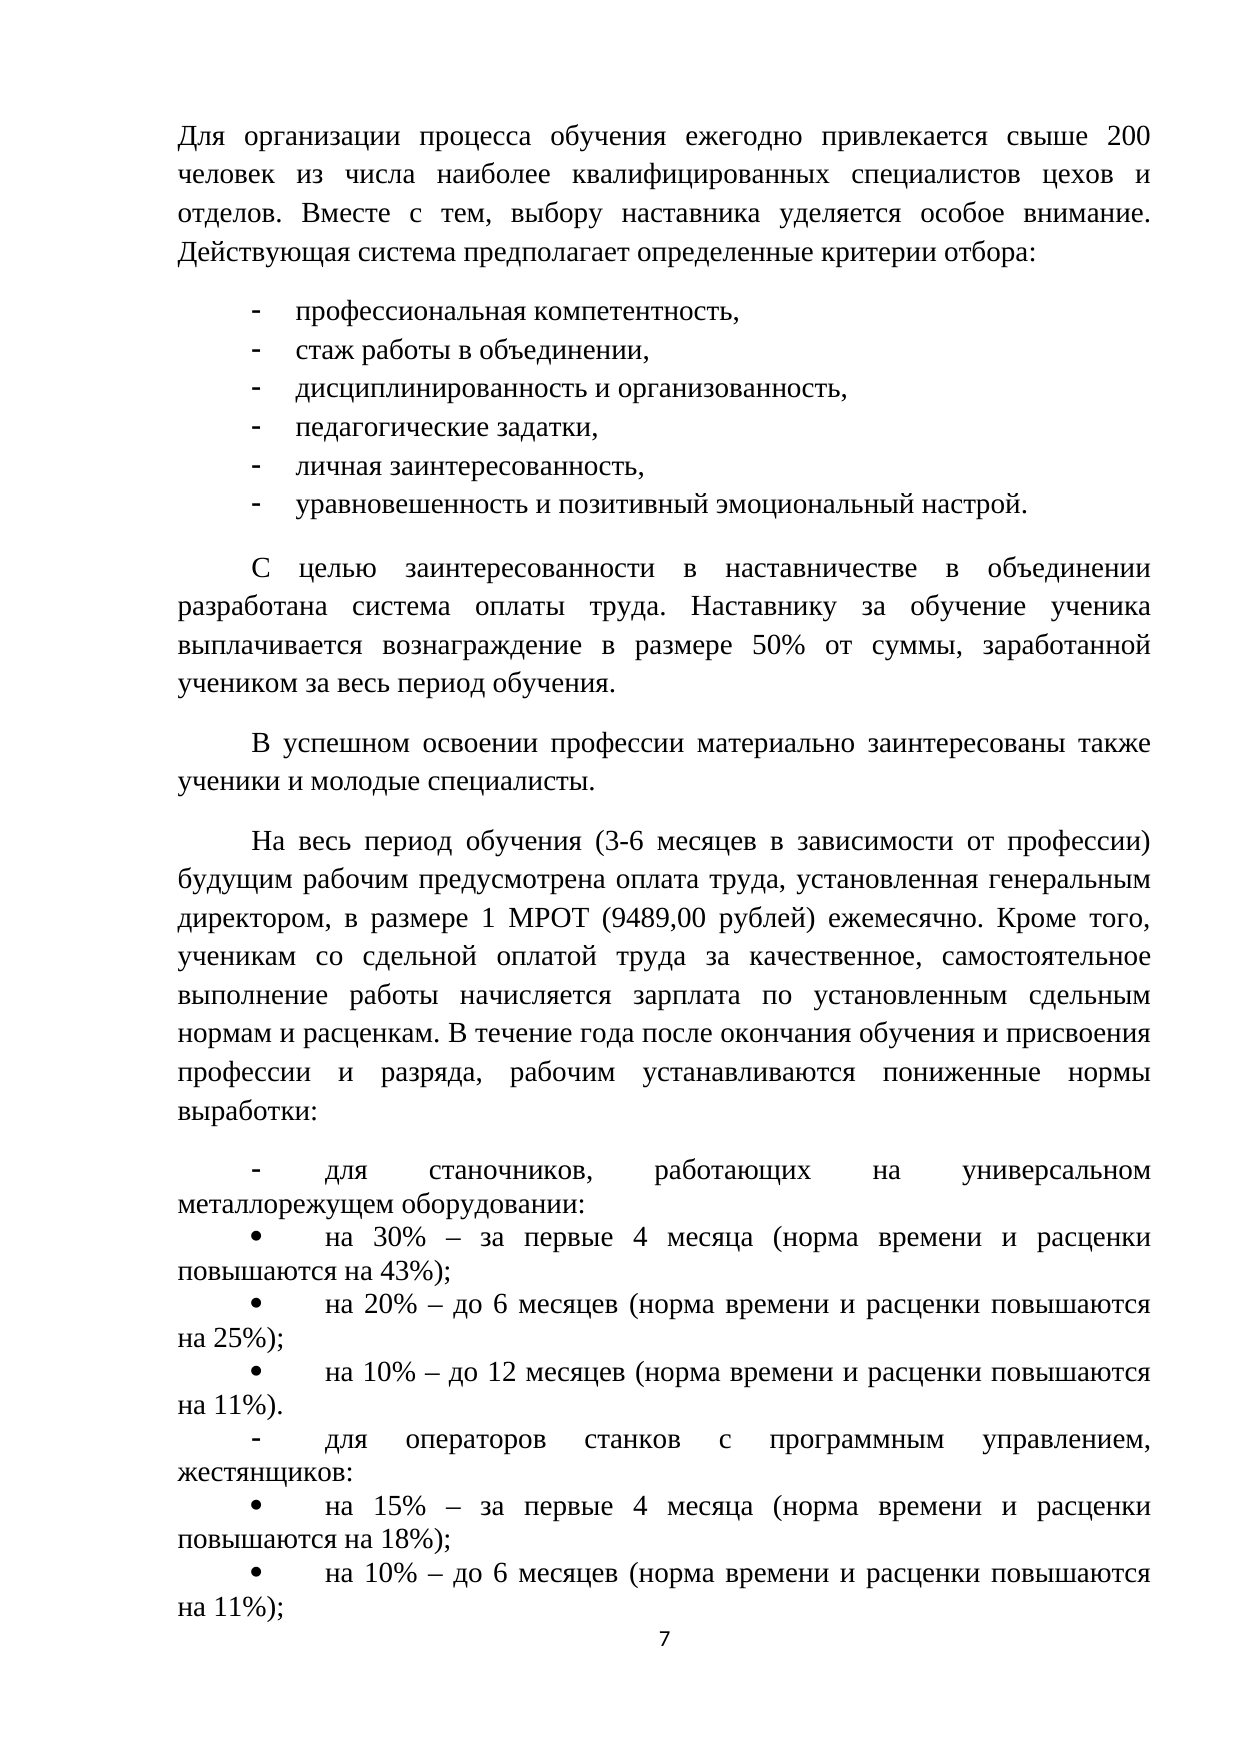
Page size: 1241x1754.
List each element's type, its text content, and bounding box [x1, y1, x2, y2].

list для операторов станков с программным управлением, жестянщиков: [177, 1421, 1152, 1488]
list уравновешенность и позитивный эмоциональный настрой. [177, 486, 1152, 520]
list на 10% – до 12 месяцев (норма времени и расценки повышаются на 11%). [177, 1354, 1152, 1421]
text В успешном освоении профессии материально заинтересованы также ученики и молодые специалисты. [177, 725, 1152, 797]
list на 30% – за первые 4 месяца (норма времени и расценки повышаются на 43%); [177, 1219, 1152, 1286]
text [177, 118, 1152, 267]
list стаж работы в объединении, [177, 332, 1152, 365]
list личная заинтересованность, [177, 448, 1152, 481]
list на 10% – до 6 месяцев (норма времени и расценки повышаются на 11%); [177, 1555, 1152, 1622]
list на 20% – до 6 месяцев (норма времени и расценки повышаются на 25%); [177, 1286, 1152, 1354]
list для станочников, работающих на универсальном металлорежущем оборудовании: [177, 1152, 1152, 1219]
list на 15% – за первые 4 месяца (норма времени и расценки повышаются на 18%); [177, 1488, 1152, 1555]
text С целью заинтересованности в наставничестве в объединении разработана система оплаты труда. Наставнику за обучение ученика выплачивается вознаграждение в размере 50% от суммы, заработанной учеником за весь период обучения. [177, 550, 1152, 699]
list дисциплинированность и организованность, [177, 370, 1152, 404]
list педагогические задатки, [177, 409, 1152, 443]
list профессиональная компетентность, [177, 293, 1152, 327]
text На весь период обучения (3-6 месяцев в зависимости от профессии) будущим рабочим предусмотрена оплата труда, установленная генеральным директором, в размере 1 МРОТ (9489,00 рублей) ежемесячно. Кроме того, ученикам со сдельной оплатой труда за качественное, самостоятельное выполнение работы начисляется зарплата по установленным сдельным нормам и расценкам. В течение года после окончания обучения и присвоения профессии и разряда, рабочим устанавливаются пониженные нормы выработки: [177, 823, 1152, 1126]
